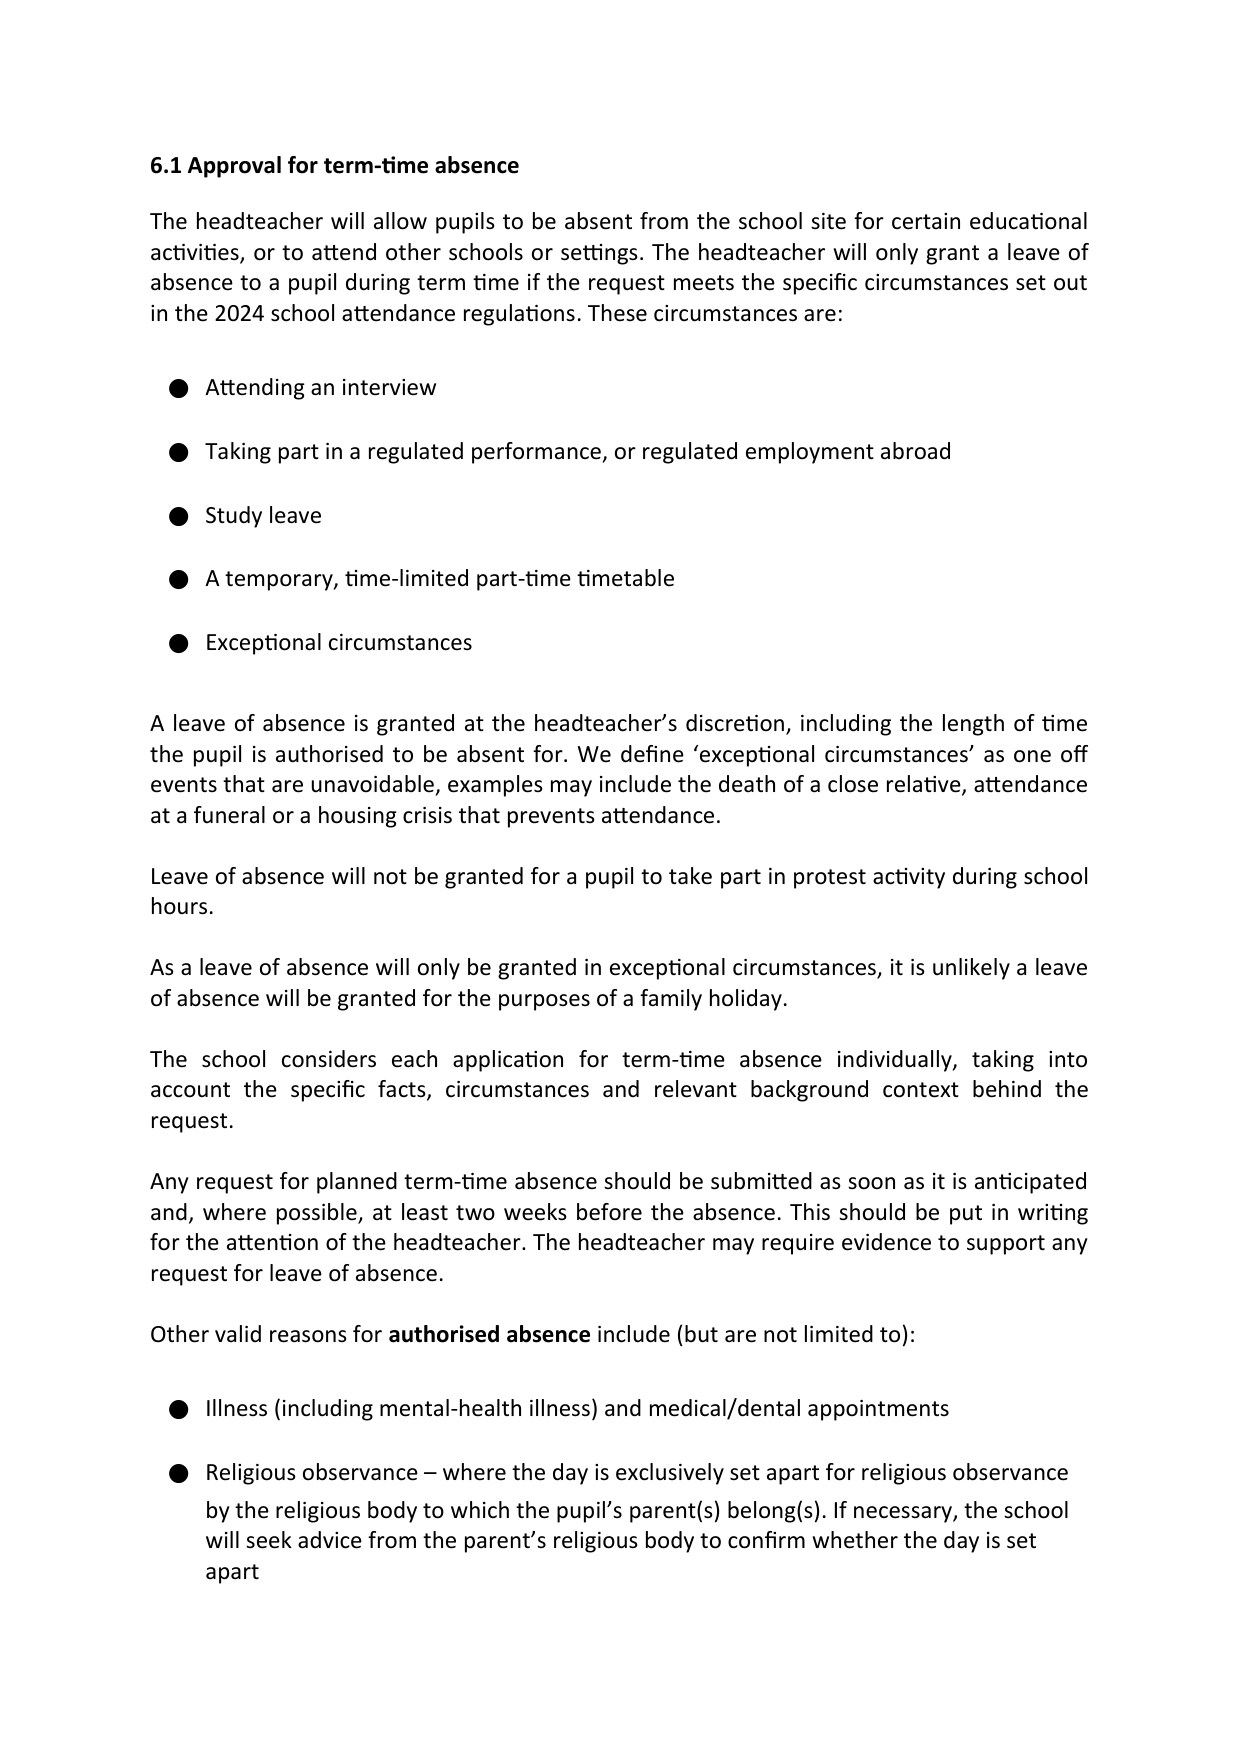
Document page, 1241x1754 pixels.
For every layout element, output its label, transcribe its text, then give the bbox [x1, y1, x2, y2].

text The headteacher will allow pupils to be absent from the school site for certain educational activities, or to attend other schools or settings. The headteacher will only grant a leave of absence to a pupil during term time if the request meets the specific circumstances set out in the 2024 school attendance regulations. These circumstances are: [150, 206, 1090, 328]
list Approval for term-time absence [150, 150, 1090, 181]
text The school considers each application for term-time absence individually, taking into account the specific facts, circumstances and relevant background context behind the request. [150, 1043, 1090, 1135]
list Illness (including mental-health illness) and medical/dental appointments [168, 1379, 1090, 1431]
list Study leave [168, 486, 1090, 537]
text Other valid reasons for authorised absence include (but are not limited to): [150, 1318, 1090, 1349]
list Religious observance – where the day is exclusively set apart for religious observance by the religious body to which the pupil’s parent(s) belong(s). If necessary, the school will seek advice from the parent’s religious body to confirm whether the day is set apart [168, 1443, 1090, 1586]
text Leave of absence will not be granted for a pupil to take part in protest activity during school hours. [150, 860, 1090, 921]
list Exceptional circumstances [168, 613, 1090, 665]
text Any request for planned term-time absence should be submitted as soon as it is anticipated and, where possible, at least two weeks before the absence. This should be put in writing for the attention of the headteacher. The headteacher may require evidence to support any request for leave of absence. [150, 1166, 1090, 1288]
list Taking part in a regulated performance, or regulated employment abroad [168, 422, 1090, 473]
text A leave of absence is granted at the headteacher’s discretion, including the length of time the pupil is authorised to be absent for. We define ‘exceptional circumstances’ as one off events that are unavoidable, examples may include the death of a close relative, attendance at a funeral or a housing crisis that prevents attendance. [150, 708, 1090, 830]
text As a leave of absence will only be granted in exceptional circumstances, it is unlikely a leave of absence will be granted for the purposes of a family holiday. [150, 952, 1090, 1013]
list Attending an interview [168, 358, 1090, 410]
list A temporary, time-limited part-time timetable [168, 550, 1090, 601]
